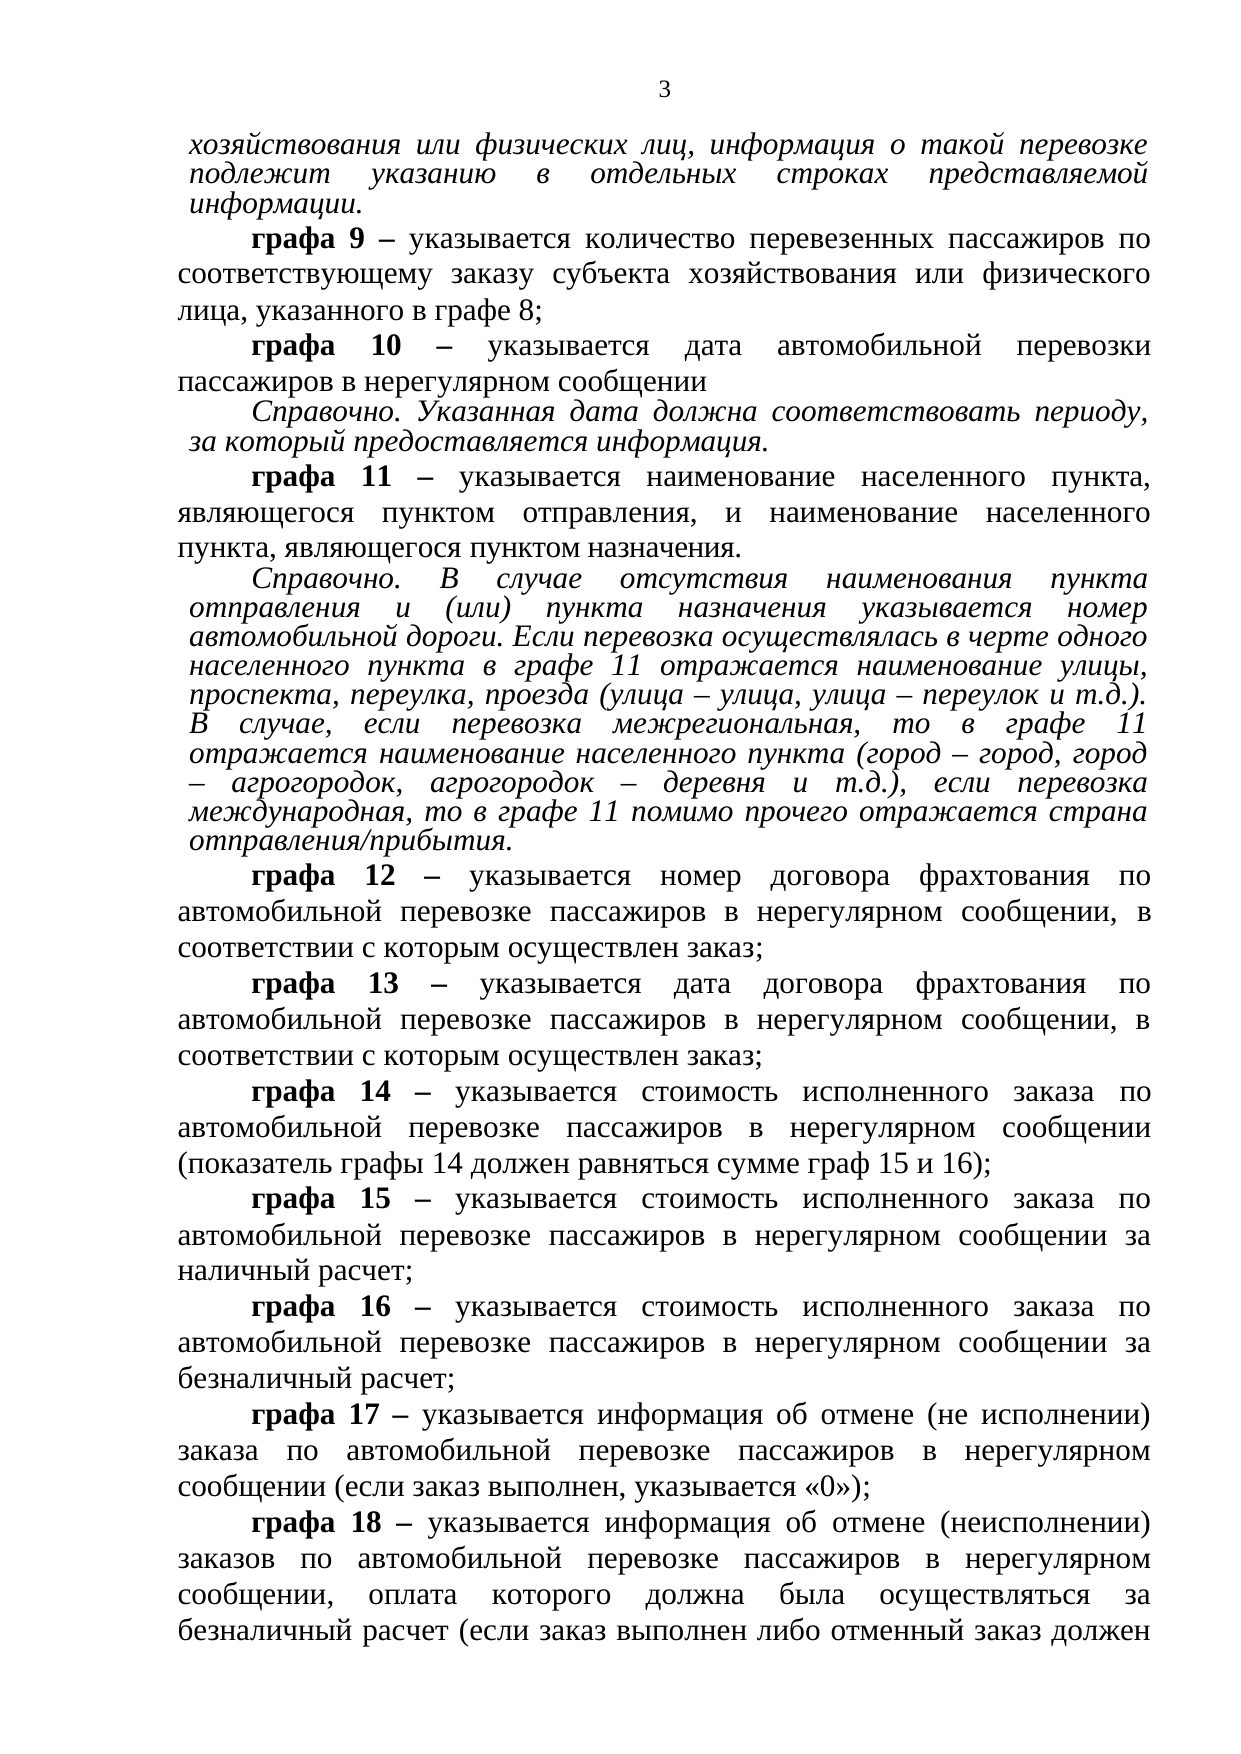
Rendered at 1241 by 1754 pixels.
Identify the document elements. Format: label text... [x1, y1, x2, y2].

text графа 12 – указывается номер договора фрахтования по автомобильной перевозке пассажиров в нерегулярном сообщении, в соответствии с которым осуществлен заказ; [177, 856, 1152, 964]
text графа 11 – указывается наименование населенного пункта, являющегося пунктом отправления, и наименование населенного пункта, являющегося пунктом назначения. [177, 457, 1152, 565]
text Справочно. В случае отсутствия наименования пункта отправления и (или) пункта назначения указывается номер автомобильной дороги. Если перевозка осуществлялась в черте одного населенного пункта в графе 11 отражается наименование улицы, проспекта, переулка, проезда (улица – улица, улица – переулок и т.д.). В случае, если перевозка межрегиональная, то в графе 11 отражается наименование населенного пункта (город – город, город – агрогородок, агрогородок – деревня и т.д.), если перевозка международная, то в графе 11 помимо прочего отражается страна отправления/прибытия. [189, 565, 1152, 856]
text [189, 131, 1152, 219]
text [177, 1503, 1152, 1647]
text графа 10 – указывается дата автомобильной перевозки пассажиров в нерегулярном сообщении [177, 327, 1152, 398]
text графа 13 – указывается дата договора фрахтования по автомобильной перевозке пассажиров в нерегулярном сообщении, в соответствии с которым осуществлен заказ; [177, 964, 1152, 1072]
text графа 17 – указывается информация об отмене (не исполнении) заказа по автомобильной перевозке пассажиров в нерегулярном сообщении (если заказ выполнен, указывается «0»); [177, 1395, 1152, 1503]
text графа 14 – указывается стоимость исполненного заказа по автомобильной перевозке пассажиров в нерегулярном сообщении (показатель графы 14 должен равняться сумме граф 15 и 16); [177, 1072, 1152, 1180]
text графа 16 – указывается стоимость исполненного заказа по автомобильной перевозке пассажиров в нерегулярном сообщении за безналичный расчет; [177, 1288, 1152, 1395]
text Справочно. Указанная дата должна соответствовать периоду, за который предоставляется информация. [189, 398, 1152, 457]
text графа 9 – указывается количество перевезенных пассажиров по соответствующему заказу субъекта хозяйствования или физического лица, указанного в графе 8; [177, 219, 1152, 327]
text графа 15 – указывается стоимость исполненного заказа по автомобильной перевозке пассажиров в нерегулярном сообщении за наличный расчет; [177, 1180, 1152, 1288]
